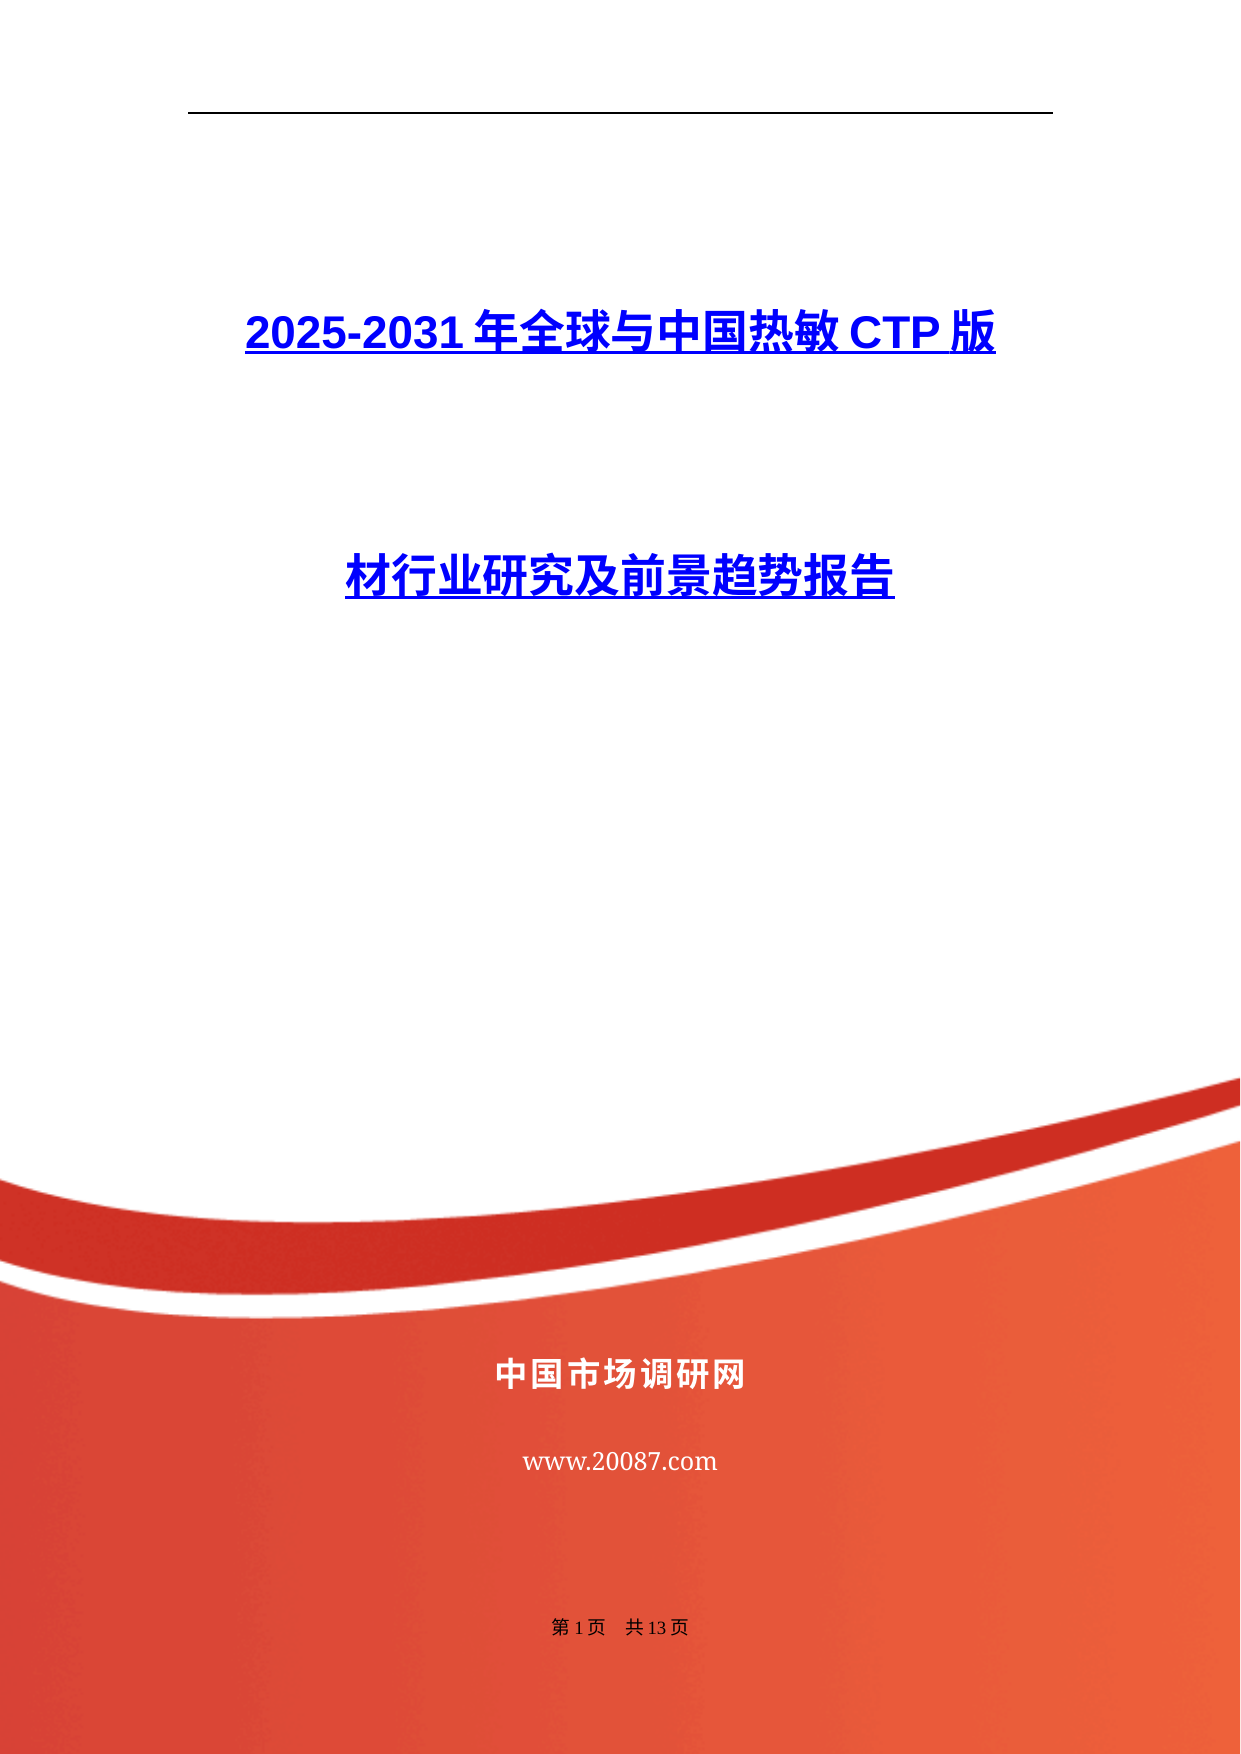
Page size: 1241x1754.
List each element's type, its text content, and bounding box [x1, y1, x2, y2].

subtitle 中国市场调研网 [187, 1339, 1053, 1404]
picture [0, 1006, 1241, 1754]
text www.20087.com [187, 1428, 1053, 1493]
table_header 2025-2031年全球与中国热敏CTP版材行业研究及前景趋势报告 [188, 207, 1053, 773]
